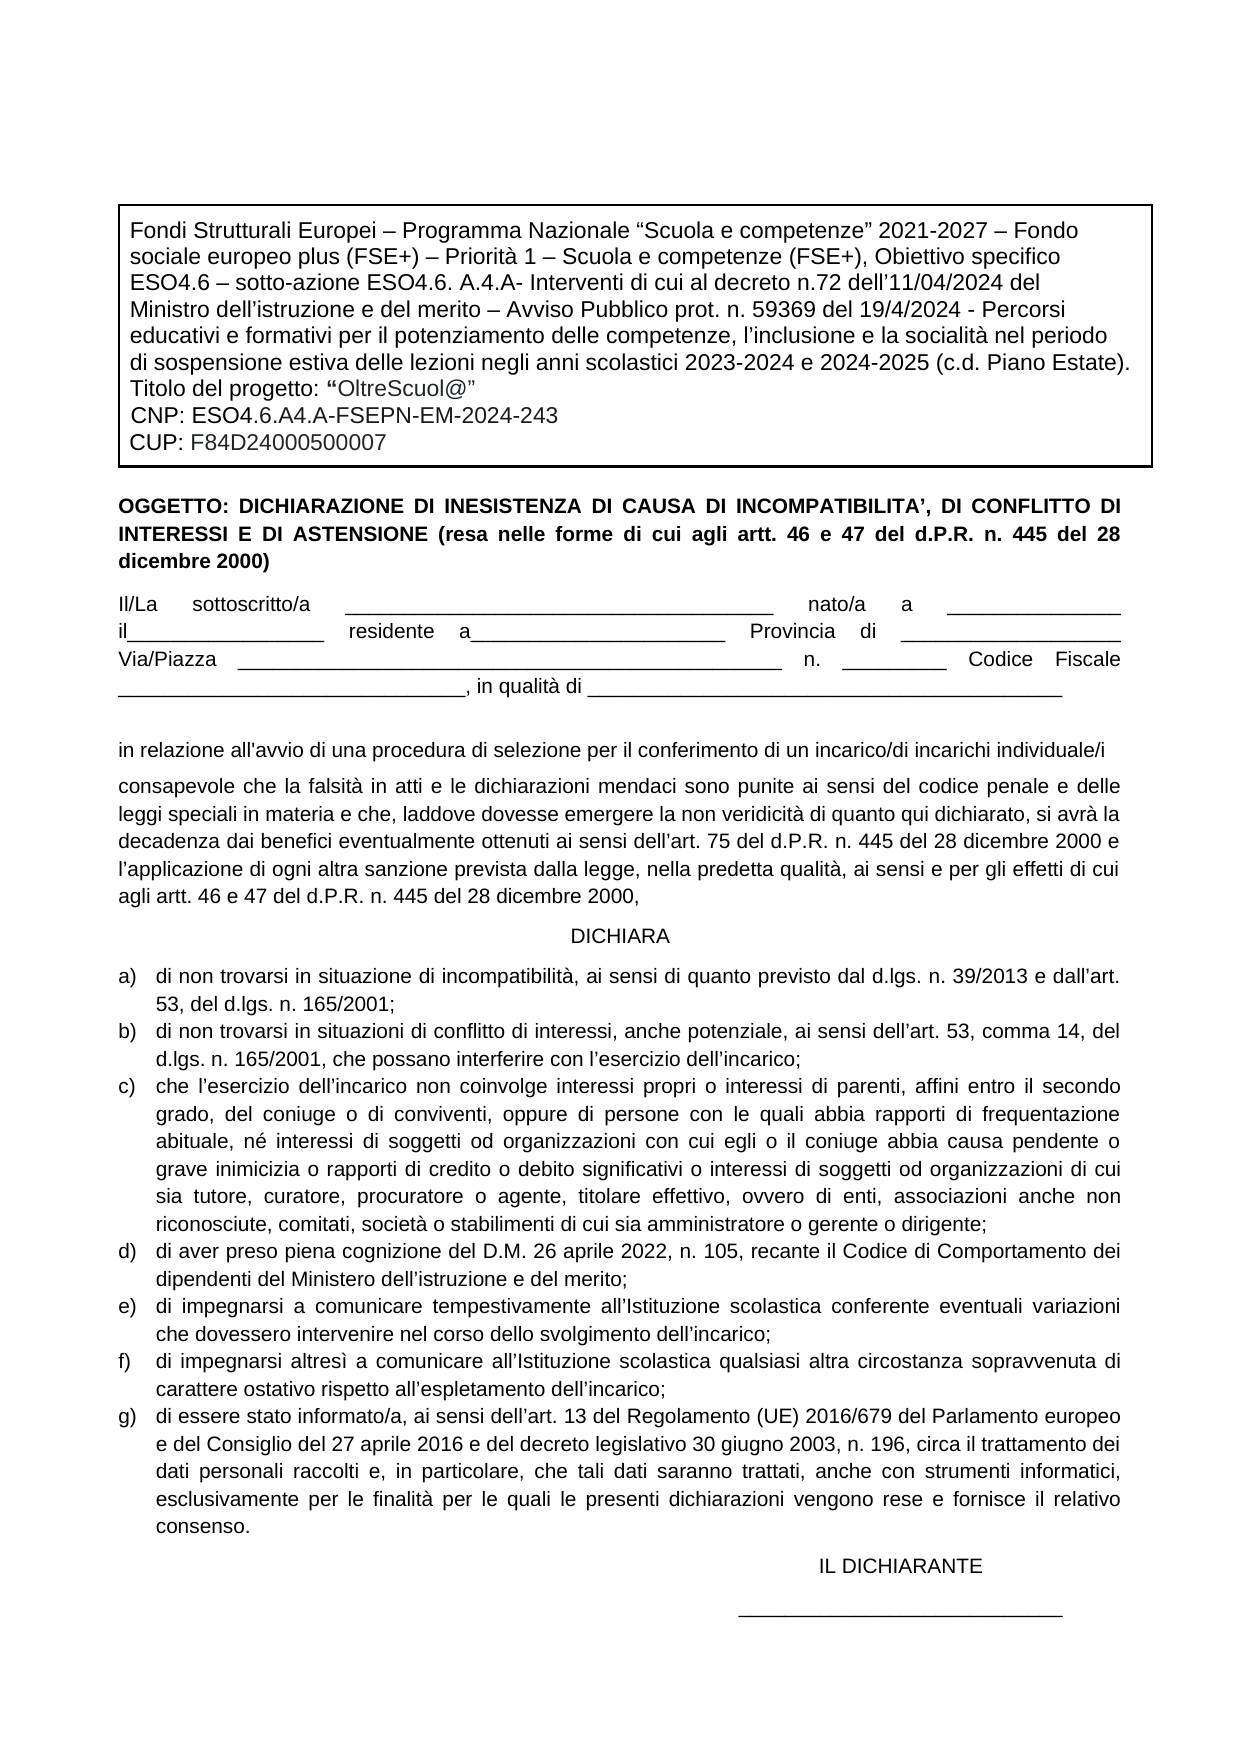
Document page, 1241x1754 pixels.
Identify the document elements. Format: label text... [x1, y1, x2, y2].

text IL DICHIARANTE [679, 1554, 1122, 1578]
text DICHIARA [118, 924, 1122, 948]
text in relazione all'avvio di una procedura di selezione per il conferimento di un incarico/di incarichi individuale/i [118, 738, 1122, 762]
list che l’esercizio dell’incarico non coinvolge interessi propri o interessi di parenti, affini entro il secondo grado, del coniuge o di conviventi, oppure di persone con le quali abbia rapporti di frequentazione abituale, né interessi di soggetti od organizzazioni con cui egli o il coniuge abbia causa pendente o grave inimicizia o rapporti di credito o debito significativi o interessi di soggetti od organizzazioni di cui sia tutore, curatore, procuratore o agente, titolare effettivo, ovvero di enti, associazioni anche non riconosciute, comitati, società o stabilimenti di cui sia amministratore o gerente o dirigente; [118, 1074, 1122, 1236]
text Il/La sottoscritto/a _____________________________________ nato/a a _______________ il_________________ residente a______________________ Provincia di ___________________ Via/Piazza _______________________________________________ n. _________ Codice Fiscale ______________________________, in qualità di _________________________________________ [118, 591, 1122, 698]
list di aver preso piena cognizione del D.M. 26 aprile 2022, n. 105, recante il Codice di Comportamento dei dipendenti del Ministero dell’istruzione e del merito; [118, 1239, 1122, 1291]
list di non trovarsi in situazioni di conflitto di interessi, anche potenziale, ai sensi dell’art. 53, comma 14, del d.lgs. n. 165/2001, che possano interferire con l’esercizio dell’incarico; [118, 1019, 1122, 1071]
text OGGETTO: DICHIARAZIONE DI INESISTENZA DI CAUSA DI INCOMPATIBILITA’, DI CONFLITTO DI INTERESSI E DI ASTENSIONE (resa nelle forme di cui agli artt. 46 e 47 del d.P.R. n. 445 del 28 dicembre 2000) [118, 494, 1122, 573]
list di impegnarsi altresì a comunicare all’Istituzione scolastica qualsiasi altra circostanza sopravvenuta di carattere ostativo rispetto all’espletamento dell’incarico; [118, 1349, 1122, 1401]
table_header Fondi Strutturali Europei – Programma Nazionale “Scuola e competenze” 2021-2027 – Fondo sociale europeo plus (FSE+) – Priorità 1 – Scuola e competenze (FSE+), Obiettivo specifico ESO4.6 – sotto-azione ESO4.6. A.4.A- Interventi di cui al decreto n.72 dell’11/04/2024 del Ministro dell’istruzione e del merito – Avviso Pubblico prot. n. 59369 del 19/4/2024 - Percorsi educativi e formativi per il potenziamento delle competenze, l’inclusione e la socialità nel periodo di sospensione estiva delle lezioni negli anni scolastici 2023-2024 e 2024-2025 (c.d. Piano Estate). Titolo del progetto: “OltreScuol@” CNP: ESO4.6.A4.A-FSEPN-EM-2024-243 CUP: F84D24000500007 [120, 206, 1151, 465]
list di non trovarsi in situazione di incompatibilità, ai sensi di quanto previsto dal d.lgs. n. 39/2013 e dall’art. 53, del d.lgs. n. 165/2001; [118, 964, 1122, 1016]
list di impegnarsi a comunicare tempestivamente all’Istituzione scolastica conferente eventuali variazioni che dovessero intervenire nel corso dello svolgimento dell’incarico; [118, 1294, 1122, 1346]
text consapevole che la falsità in atti e le dichiarazioni mendaci sono punite ai sensi del codice penale e delle leggi speciali in materia e che, laddove dovesse emergere la non veridicità di quanto qui dichiarato, si avrà la decadenza dai benefici eventualmente ottenuti ai sensi dell’art. 75 del d.P.R. n. 445 del 28 dicembre 2000 e l’applicazione di ogni altra sanzione prevista dalla legge, nella predetta qualità, ai sensi e per gli effetti di cui agli artt. 46 e 47 del d.P.R. n. 445 del 28 dicembre 2000, [118, 774, 1122, 908]
text ____________________________ [679, 1594, 1122, 1618]
list di essere stato informato/a, ai sensi dell’art. 13 del Regolamento (UE) 2016/679 del Parlamento europeo e del Consiglio del 27 aprile 2016 e del decreto legislativo 30 giugno 2003, n. 196, circa il trattamento dei dati personali raccolti e, in particolare, che tali dati saranno trattati, anche con strumenti informatici, esclusivamente per le finalità per le quali le presenti dichiarazioni vengono rese e fornisce il relativo consenso. [118, 1404, 1122, 1538]
